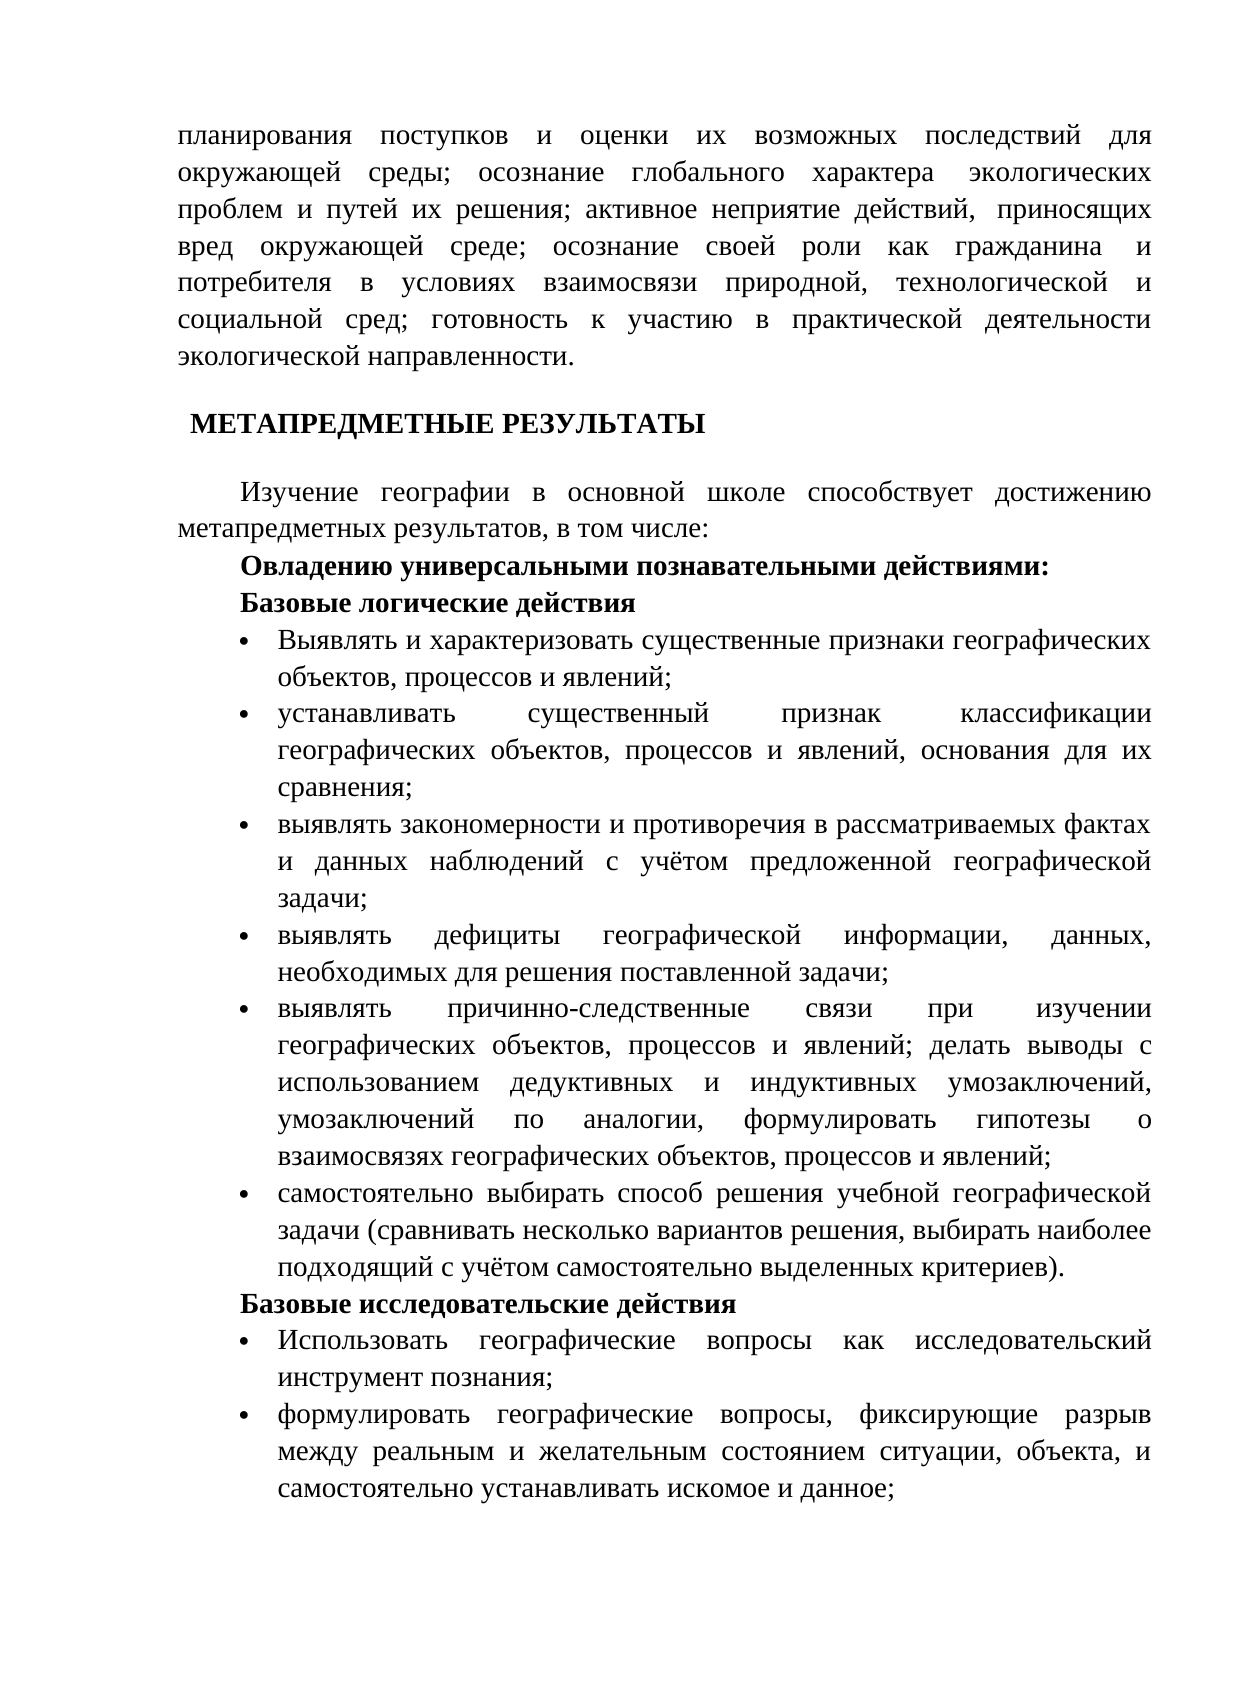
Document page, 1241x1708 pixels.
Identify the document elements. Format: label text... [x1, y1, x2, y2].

list выявлять причинно-следственные связи при изучении географических объектов, процессов и явлений; делать выводы с использованием дедуктивных и индуктивных умозаключений, умозаключений по аналогии, формулировать гипотезы о взаимосвязях географических объектов, процессов и явлений; [240, 991, 1152, 1172]
text планирования поступков и оценки их возможных последствий для окружающей среды; осознание глобального характера экологических проблем и путей их решения; активное неприятие действий, приносящих вред окружающей среде; осознание своей роли как гражданина и потребителя в условиях взаимосвязи природной, технологической и социальной сред; готовность к участию в практической деятельности экологической направленности. [177, 117, 1152, 372]
list выявлять дефициты географической информации, данных, необходимых для решения поставленной задачи; [240, 917, 1152, 987]
subtitle Овладению универсальными познавательными действиями: Базовые логические действия [240, 548, 1051, 618]
text Изучение географии в основной школе способствует достижению метапредметных результатов, в том числе: [177, 474, 1152, 544]
list Использовать географические вопросы как исследовательский инструмент познания; [240, 1322, 1152, 1392]
list самостоятельно выбирать способ решения учебной географической задачи (сравнивать несколько вариантов решения, выбирать наиболее подходящий с учётом самостоятельно выделенных критериев). [240, 1175, 1152, 1282]
list устанавливать существенный признак классификации географических объектов, процессов и явлений, основания для их сравнения; [240, 696, 1152, 803]
list выявлять закономерности и противоречия в рассматриваемых фактах и данных наблюдений с учётом предложенной географической задачи; [240, 806, 1151, 913]
subtitle МЕТАПРЕДМЕТНЫЕ РЕЗУЛЬТАТЫ [190, 407, 1209, 440]
subtitle Базовые исследовательские действия [240, 1286, 1209, 1319]
list Выявлять и характеризовать существенные признаки географических объектов, процессов и явлений; [240, 622, 1151, 692]
list формулировать географические вопросы, фиксирующие разрыв между реальным и желательным состоянием ситуации, объекта, и самостоятельно устанавливать искомое и данное; [240, 1396, 1152, 1503]
